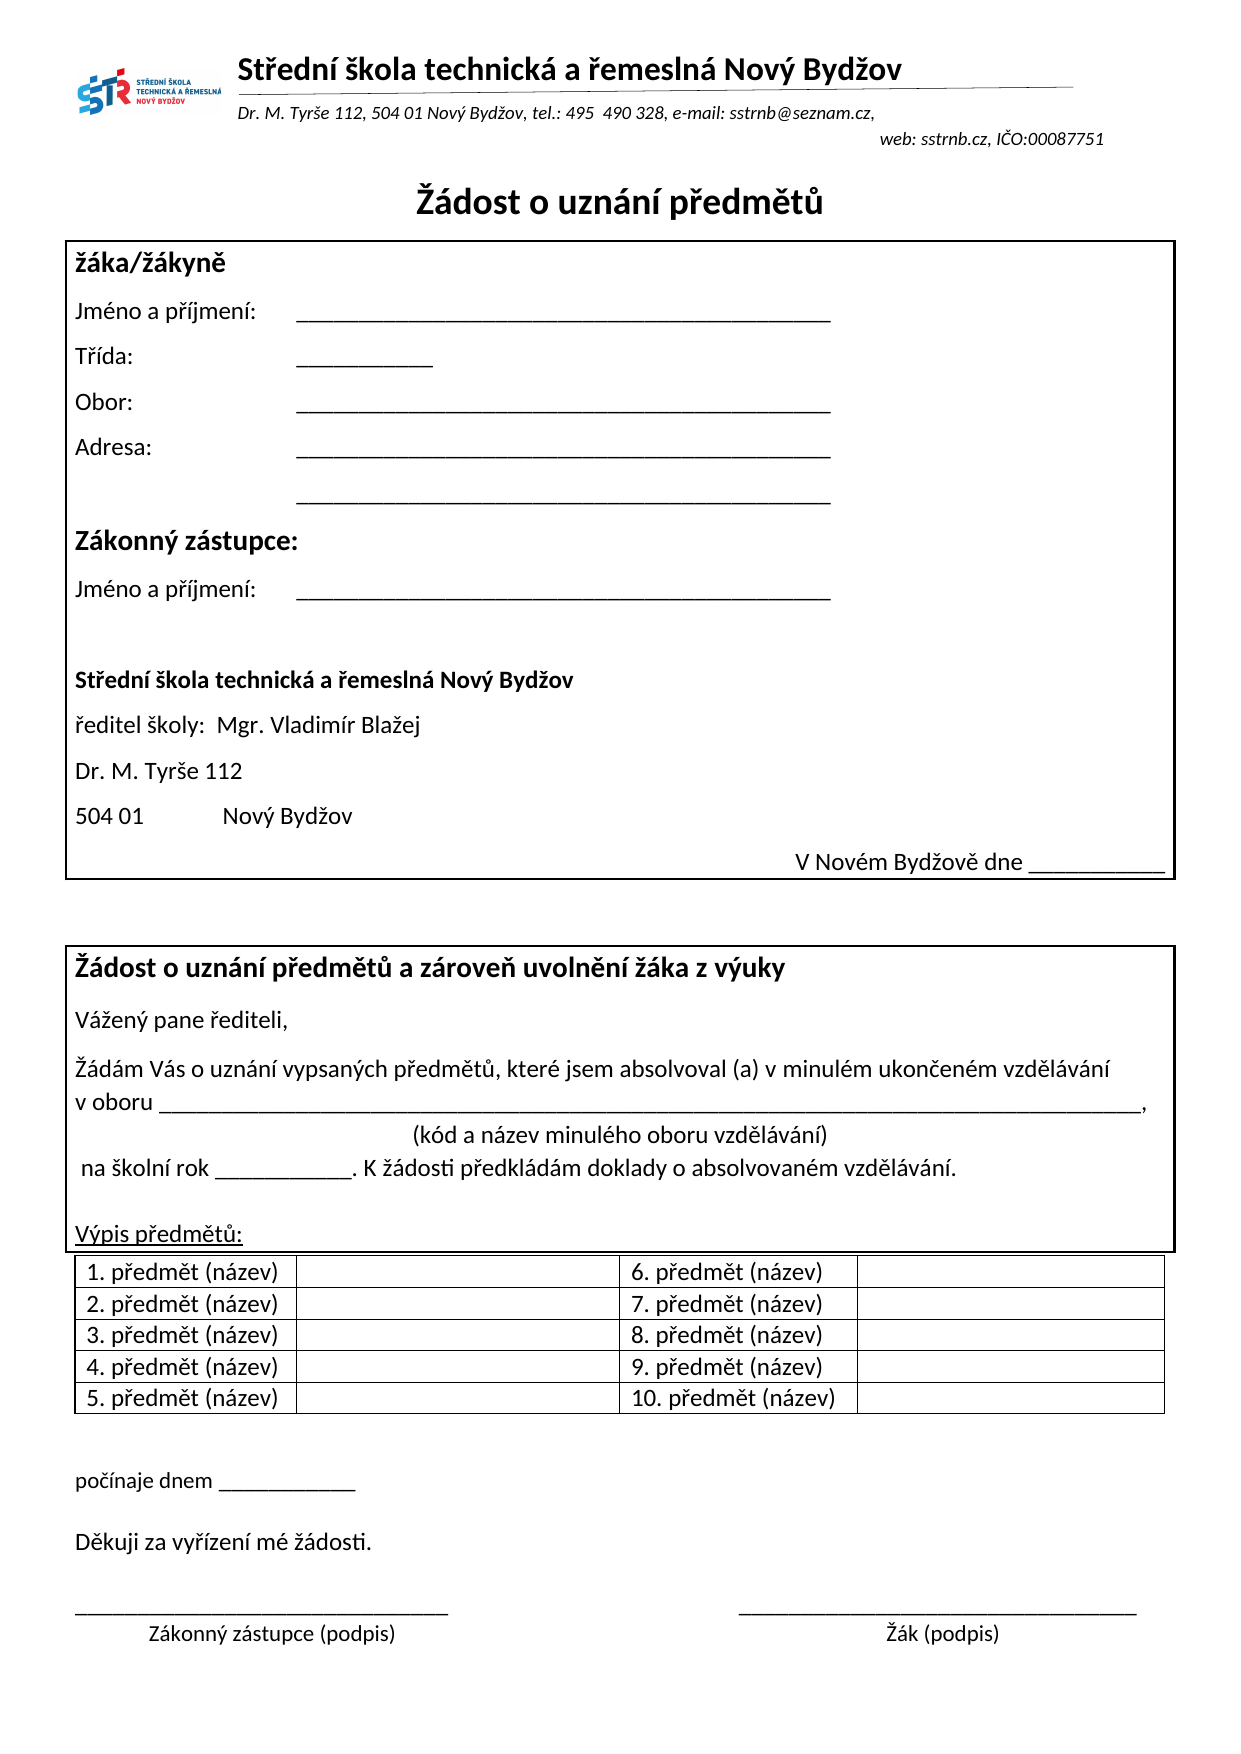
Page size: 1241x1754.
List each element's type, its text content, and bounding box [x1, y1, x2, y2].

table_cell 4. předmět (název) [76, 1351, 296, 1382]
picture [77, 68, 222, 115]
text ředitel školy: Mgr. Vladimír Blažej [67, 705, 1173, 740]
text 504 01 Nový Bydžov [67, 796, 1173, 831]
text (kód a název minulého oboru vzdělávání) [67, 1115, 1173, 1148]
table_cell [858, 1320, 1164, 1350]
text Vážený pane řediteli, [67, 1000, 1173, 1034]
table_cell 3. předmět (název) [76, 1320, 296, 1350]
table_cell 9. předmět (název) [620, 1351, 857, 1382]
text Jméno a příjmení: ___________________________________________ [67, 569, 1173, 604]
text Zákonný zástupce (podpis) Žák (podpis) [75, 1619, 1165, 1647]
text Žádost o uznání předmětů a zároveň uvolnění žáka z výuky [67, 947, 1173, 984]
text Zákonný zástupce: [67, 518, 1173, 558]
table_cell [858, 1288, 1164, 1318]
table_header 6. předmět (název) [620, 1256, 857, 1287]
table_cell 10. předmět (název) [620, 1383, 857, 1413]
table_cell 2. předmět (název) [76, 1288, 296, 1318]
text Žádost o uznání předmětů [75, 178, 1165, 224]
text počínaje dnem ___________ [75, 1464, 1165, 1494]
text Adresa: ___________________________________________ [67, 427, 1173, 462]
text Dr. M. Tyrše 112 [67, 751, 1173, 785]
table_cell 8. předmět (název) [620, 1320, 857, 1350]
table_cell [297, 1351, 619, 1382]
table_cell [297, 1288, 619, 1318]
text Děkuji za vyřízení mé žádosti. [75, 1526, 1165, 1557]
text Třída: ___________ [67, 336, 1173, 371]
text ______________________________ ________________________________ [75, 1588, 1165, 1619]
text Jméno a příjmení: ___________________________________________ [67, 291, 1173, 326]
text ___________________________________________ [67, 473, 1173, 507]
text Výpis předmětů: [67, 1214, 1173, 1251]
table_cell [297, 1383, 619, 1413]
table_cell [297, 1320, 619, 1350]
table_header [297, 1256, 619, 1287]
text Obor: ___________________________________________ [67, 382, 1173, 416]
table_cell [858, 1351, 1164, 1382]
text Střední škola technická a řemeslná Nový Bydžov [67, 660, 1173, 694]
text na školní rok ___________. K žádosti předkládám doklady o absolvovaném vzdělávání. [67, 1148, 1173, 1183]
table_header [858, 1256, 1164, 1287]
text Žádám Vás o uznání vypsaných předmětů, které jsem absolvoval (a) v minulém ukončeném vzdělávání v oboru _______________________________________________________________________________, [67, 1049, 1173, 1115]
text V Novém Bydžově dne ___________ [67, 841, 1173, 878]
table_header 1. předmět (název) [76, 1256, 296, 1287]
table_cell [858, 1383, 1164, 1413]
table_cell 7. předmět (název) [620, 1288, 857, 1318]
text žáka/žákyně [67, 242, 1173, 280]
table_cell 5. předmět (název) [76, 1383, 296, 1413]
